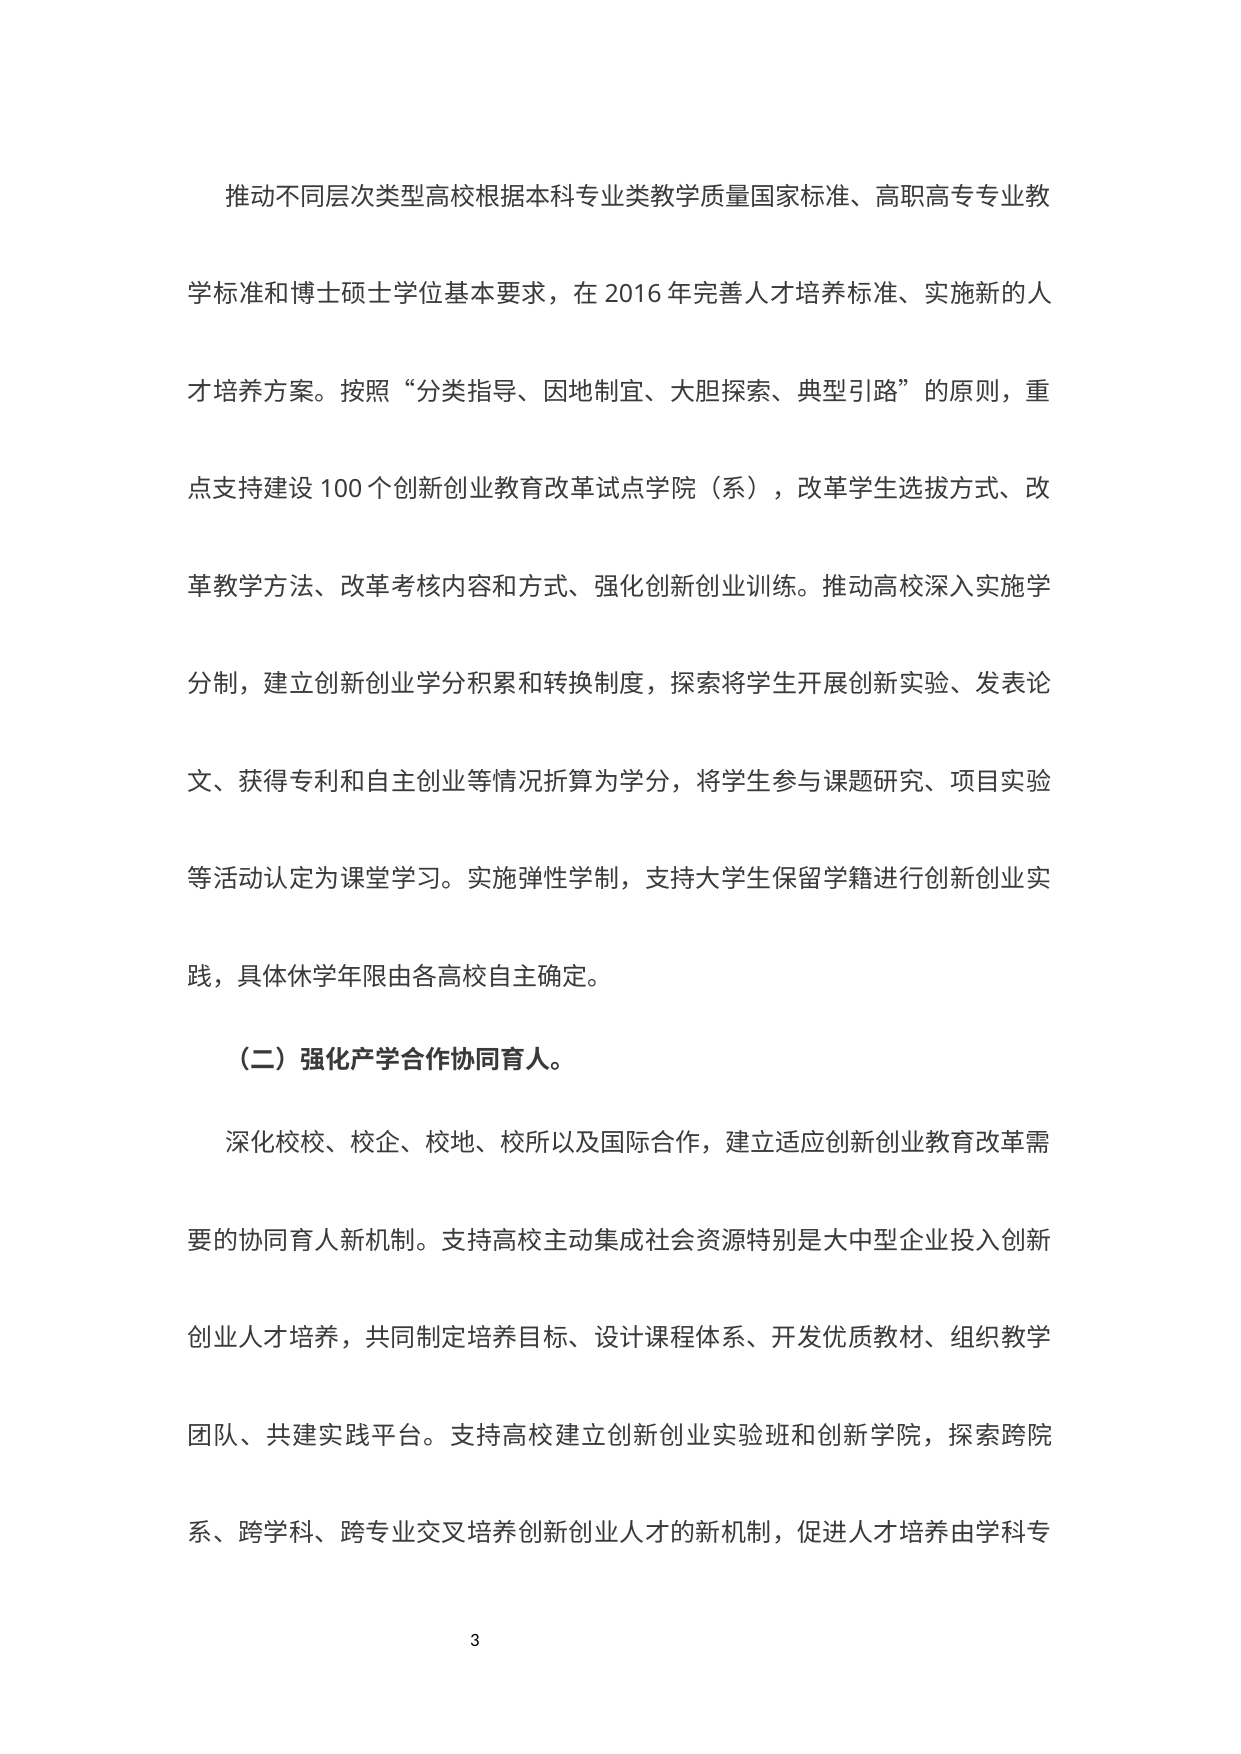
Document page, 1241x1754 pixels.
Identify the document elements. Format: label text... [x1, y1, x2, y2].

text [187, 1108, 1053, 1563]
text （二）强化产学合作协同育人。 [187, 1025, 1053, 1090]
text 推动不同层次类型高校根据本科专业类教学质量国家标准、高职高专专业教学标准和博士硕士学位基本要求，在2016年完善人才培养标准、实施新的人才培养方案。按照“分类指导、因地制宜、大胆探索、典型引路”的原则，重点支持建设100个创新创业教育改革试点学院（系），改革学生选拔方式、改革教学方法、改革考核内容和方式、强化创新创业训练。推动高校深入实施学分制，建立创新创业学分积累和转换制度，探索将学生开展创新实验、发表论文、获得专利和自主创业等情况折算为学分，将学生参与课题研究、项目实验等活动认定为课堂学习。实施弹性学制，支持大学生保留学籍进行创新创业实践，具体休学年限由各高校自主确定。 [187, 162, 1053, 1007]
